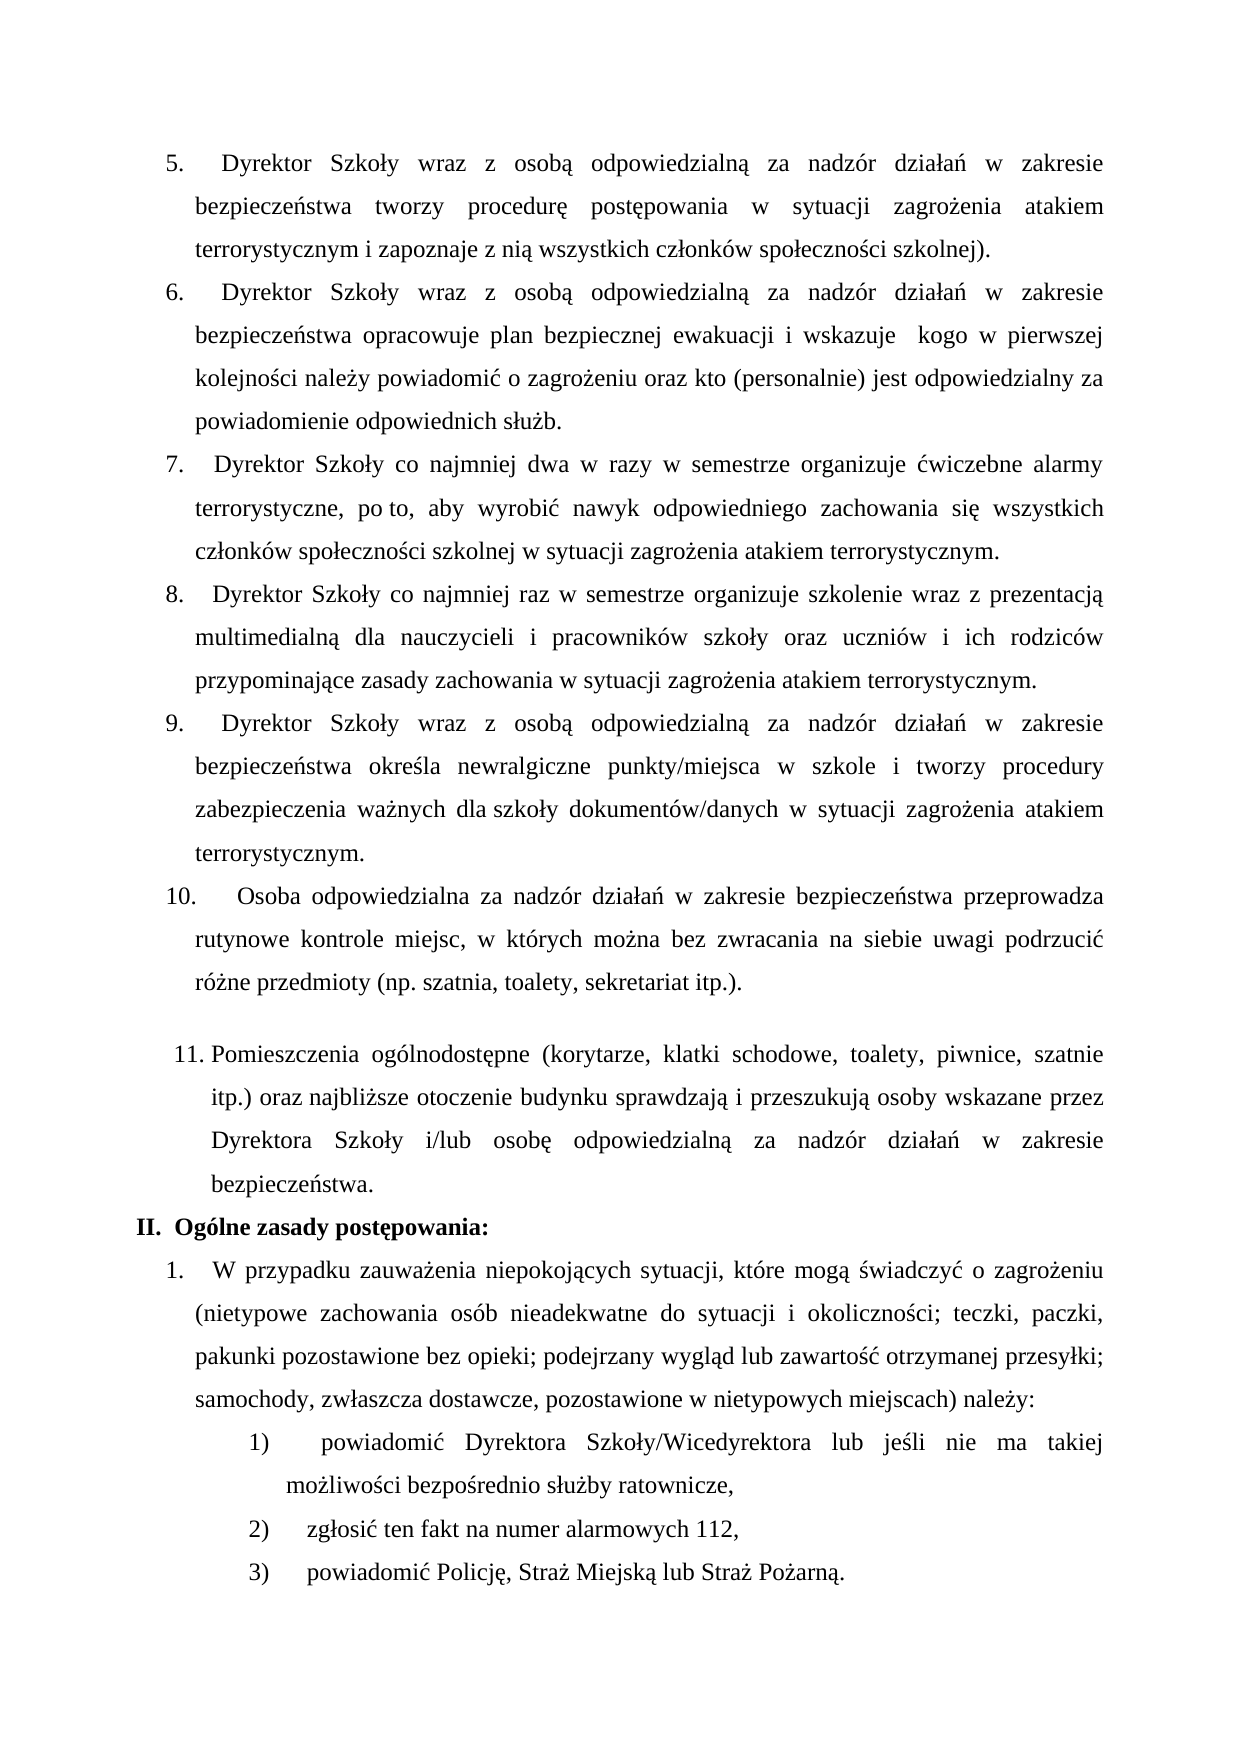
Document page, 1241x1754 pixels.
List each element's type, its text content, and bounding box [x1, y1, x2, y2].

text 9. Dyrektor Szkoły wraz z osobą odpowiedzialną za nadzór działań w zakresie bezpieczeństwa określa newralgiczne punkty/miejsca w szkole i tworzy procedury zabezpieczenia ważnych dla szkoły dokumentów/danych w sytuacji zagrożenia atakiem terrorystycznym. [165, 881, 1104, 1039]
text 6. Dyrektor Szkoły wraz z osobą odpowiedzialną za nadzór działań w zakresie bezpieczeństwa opracowuje plan bezpiecznej ewakuacji i wskazuje kogo w pierwszej kolejności należy powiadomić o zagrożeniu oraz kto (personalnie) jest odpowiedzialny za powiadomienie odpowiednich służb. [165, 449, 1104, 608]
text 1. W przypadku zauważenia niepokojących sytuacji, które mogą świadczyć o zagrożeniu (nietypowe zachowania osób nieadekwatne do sytuacji i okoliczności; teczki, paczki, pakunki pozostawione bez opieki; podejrzany wygląd lub zawartość otrzymanej przesyłki; samochody, zwłaszcza dostawcze, pozostawione w nietypowych miejscach) należy: [165, 1427, 1104, 1586]
text 8. Dyrektor Szkoły co najmniej raz w semestrze organizuje szkolenie wraz z prezentacją multimedialną dla nauczycieli i pracowników szkoły oraz uczniów i ich rodziców przypominające zasady zachowania w sytuacji zagrożenia atakiem terrorystycznym. [165, 751, 1104, 866]
text 3. Ustalony sygnał alarmu znany jest wszystkim uczniom, nauczycielom i pracownikom szkoły. [165, 148, 1104, 219]
list Pomieszczenia ogólnodostępne (korytarze, klatki schodowe, toalety, piwnice, szatnie itp.) oraz najbliższe otoczenie budynku sprawdzają i przeszukują osoby wskazane przez Dyrektora Szkoły i/lub osobę odpowiedzialną za nadzór działań w zakresie bezpieczeństwa. [173, 1212, 1104, 1370]
text 10. Osoba odpowiedzialna za nadzór działań w zakresie bezpieczeństwa przeprowadza rutynowe kontrole miejsc, w których można bez zwracania na siebie uwagi podrzucić różne przedmioty (np. szatnia, toalety, sekretariat itp.). [165, 1053, 1104, 1168]
text II. Ogólne zasady postępowania: [136, 1384, 1104, 1413]
text 7. Dyrektor Szkoły co najmniej dwa w razy w semestrze organizuje ćwiczebne alarmy terrorystyczne, po to, aby wyrobić nawyk odpowiedniego zachowania się wszystkich członków społeczności szkolnej w sytuacji zagrożenia atakiem terrorystycznym. [165, 622, 1104, 737]
text 5. Dyrektor Szkoły wraz z osobą odpowiedzialną za nadzór działań w zakresie bezpieczeństwa tworzy procedurę postępowania w sytuacji zagrożenia atakiem terrorystycznym i zapoznaje z nią wszystkich członków społeczności szkolnej). [165, 320, 1104, 435]
text 4. Dyrektor Szkoły wyznacza osobę odpowiedzialną za nadzór działań w zakresie bezpieczeństwa. [165, 234, 1104, 306]
